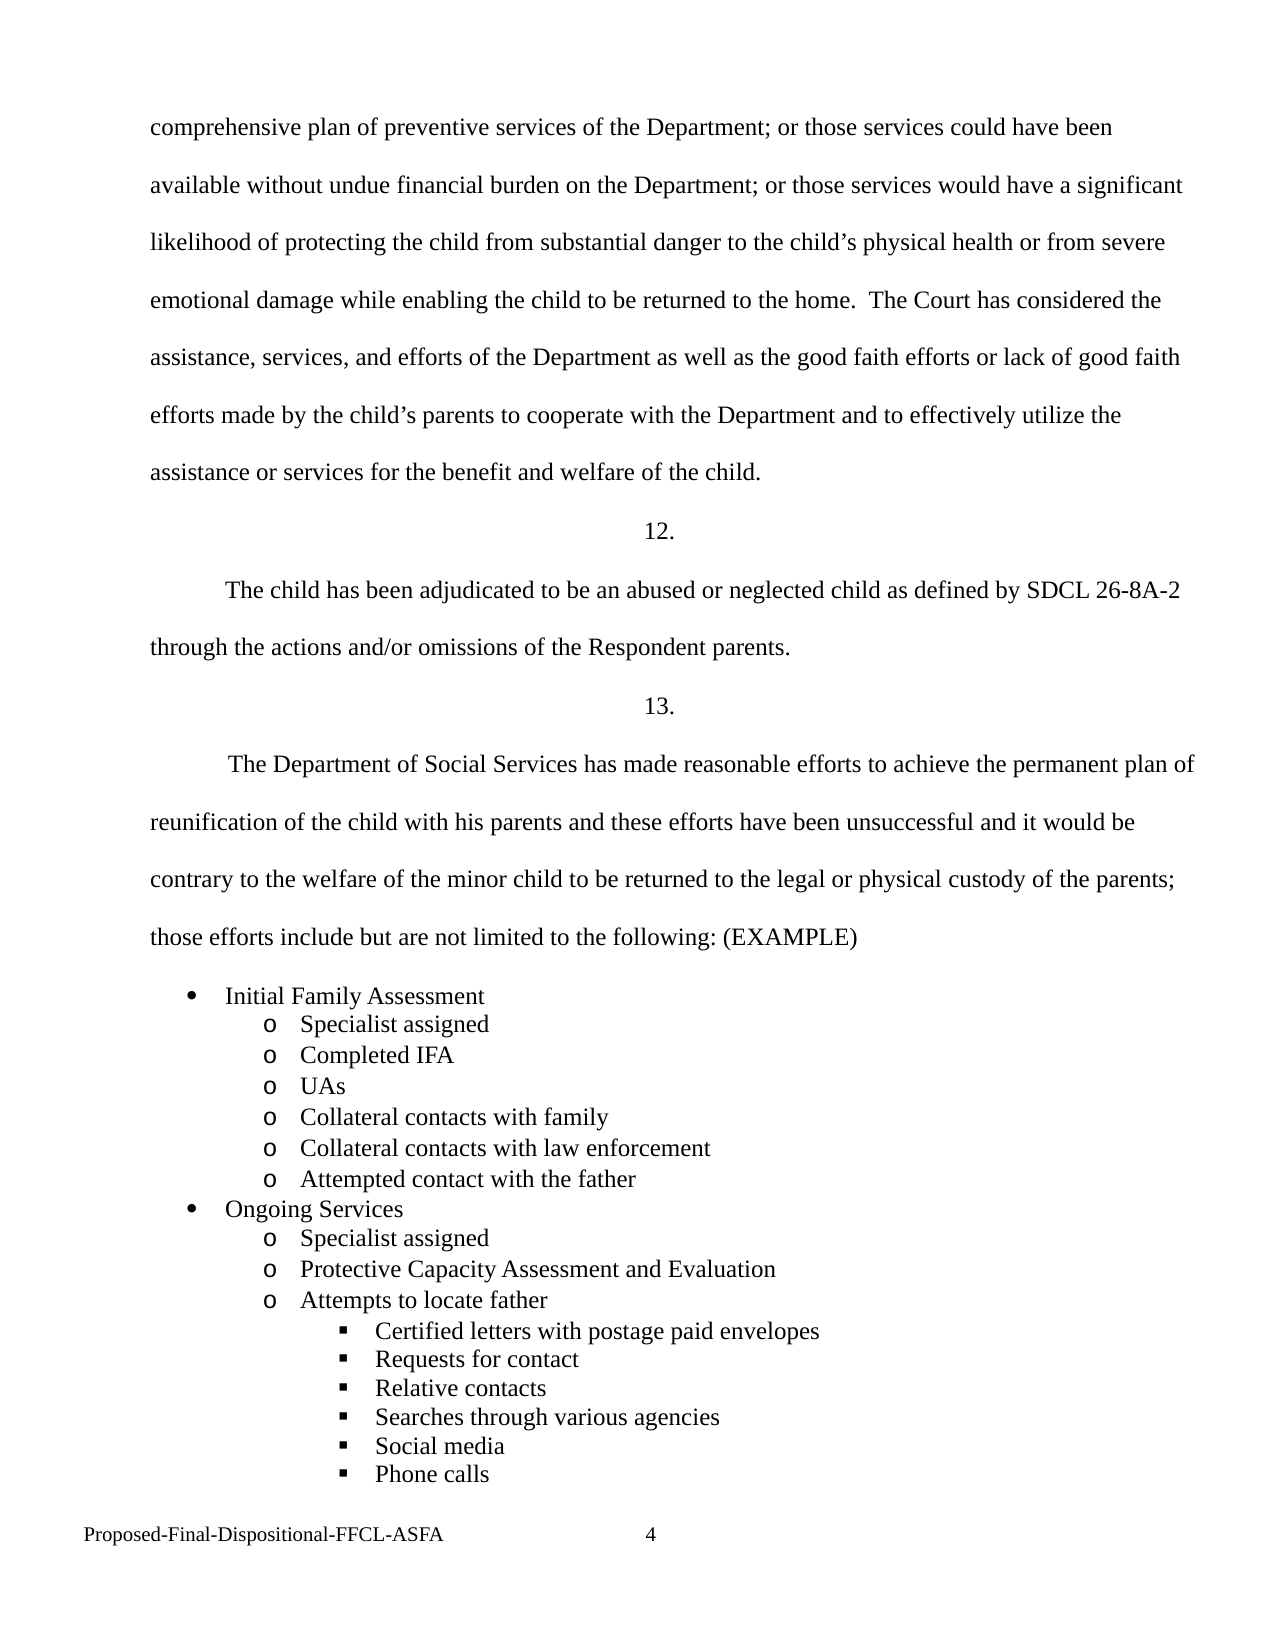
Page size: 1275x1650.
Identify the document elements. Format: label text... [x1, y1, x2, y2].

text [150, 112, 1200, 486]
list Attempts to locate father [262, 1285, 1125, 1316]
list Protective Capacity Assessment and Evaluation [262, 1254, 1125, 1285]
list Completed IFA [262, 1040, 1125, 1071]
text The child has been adjudicated to be an abused or neglected child as defined by SDCL 26-8A-2 through the actions and/or omissions of the Respondent parents. [150, 575, 1200, 661]
text The Department of Social Services has made reasonable efforts to achieve the permanent plan of reunification of the child with his parents and these efforts have been unsuccessful and it would be contrary to the welfare of the minor child to be returned to the legal or physical custody of the parents; those efforts include but are not limited to the following: (EXAMPLE) [150, 749, 1200, 951]
list Specialist assigned [262, 1223, 1125, 1254]
list Ongoing Services [187, 1194, 1125, 1223]
list Collateral contacts with law enforcement [262, 1133, 1125, 1164]
list Initial Family Assessment [187, 981, 1125, 1009]
list Requests for contact [337, 1344, 1125, 1373]
list Attempted contact with the father [262, 1164, 1125, 1194]
text 13. [193, 691, 1125, 720]
list UAs [262, 1071, 1125, 1102]
list Relative contacts [337, 1373, 1125, 1402]
list Specialist assigned [262, 1009, 1125, 1040]
list Collateral contacts with family [262, 1102, 1125, 1133]
list Phone calls [337, 1459, 1125, 1488]
list Social media [337, 1431, 1125, 1459]
list Searches through various agencies [337, 1402, 1125, 1431]
list Certified letters with postage paid envelopes [337, 1316, 1125, 1344]
text 12. [193, 516, 1125, 545]
